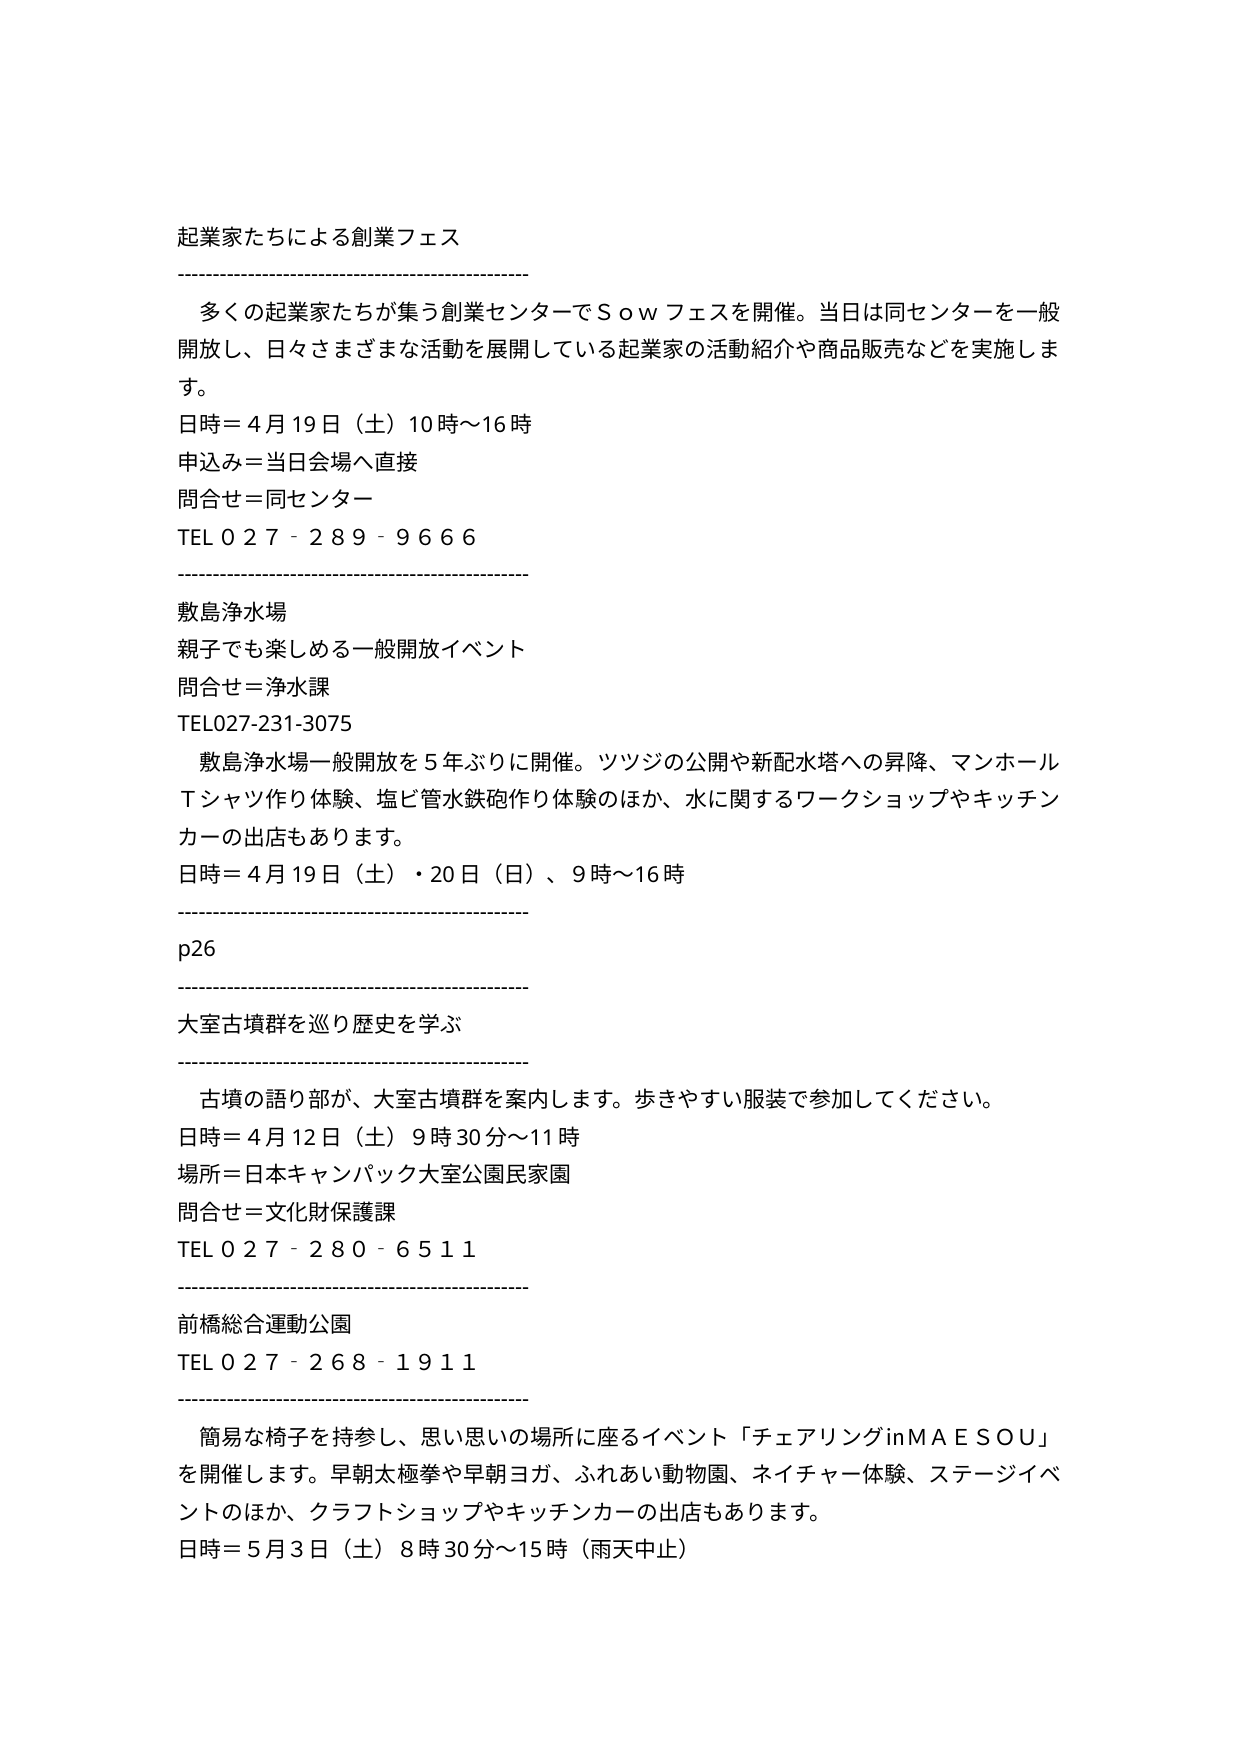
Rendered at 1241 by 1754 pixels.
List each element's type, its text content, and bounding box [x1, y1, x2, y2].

text 日時＝４月12日（土）９時30分～11時 [177, 1117, 1063, 1154]
text 敷島浄水場一般開放を５年ぶりに開催。ツツジの公開や新配水塔への昇降、マンホールＴシャツ作り体験、塩ビ管水鉄砲作り体験のほか、水に関するワークショップやキッチンカーの出店もあります。 [177, 742, 1063, 854]
text 多くの起業家たちが集う創業センターでＳｏｗ フェスを開催。当日は同センターを一般開放し、日々さまざまな活動を展開している起業家の活動紹介や商品販売などを実施します。 [177, 292, 1063, 404]
text 問合せ＝浄水課 [177, 667, 1063, 704]
text 古墳の語り部が、大室古墳群を案内します。歩きやすい服装で参加してください。 [177, 1079, 1063, 1117]
text -------------------------------------------------- [177, 892, 1063, 929]
text 場所＝日本キャンパック大室公園民家園 [177, 1154, 1063, 1192]
text -------------------------------------------------- [177, 1042, 1063, 1079]
text p26 [177, 929, 1063, 967]
text 問合せ＝同センター [177, 479, 1063, 517]
text 日時＝５月３日（土）８時30分～15時（雨天中止） [177, 1529, 1063, 1567]
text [177, 254, 1063, 292]
text 起業家たちによる創業フェス [177, 217, 1063, 254]
text 前橋総合運動公園 [177, 1304, 1063, 1342]
text 親子でも楽しめる一般開放イベント [177, 629, 1063, 667]
text TEL０２７‐２８０‐６５１１ [177, 1229, 1063, 1267]
text 日時＝４月19日（土）・20日（日）、９時～16時 [177, 854, 1063, 892]
text 大室古墳群を巡り歴史を学ぶ [177, 1004, 1063, 1042]
text 敷島浄水場 [177, 592, 1063, 629]
text 問合せ＝文化財保護課 [177, 1192, 1063, 1229]
text 簡易な椅子を持参し、思い思いの場所に座るイベント「チェアリング㏌ＭＡＥＳＯＵ」を開催します。早朝太極拳や早朝ヨガ、ふれあい動物園、ネイチャー体験、ステージイベントのほか、クラフトショップやキッチンカーの出店もあります。 [177, 1417, 1063, 1529]
text 申込み＝当日会場へ直接 [177, 442, 1063, 479]
text -------------------------------------------------- [177, 1267, 1063, 1304]
text TEL０２７‐２８９‐９６６６ [177, 517, 1063, 554]
text TEL027-231-3075 [177, 704, 1063, 742]
text TEL０２７‐２６８‐１９１１ [177, 1342, 1063, 1379]
text 日時＝４月19日（土）10時～16時 [177, 404, 1063, 442]
text -------------------------------------------------- [177, 967, 1063, 1004]
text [177, 1379, 1063, 1417]
text -------------------------------------------------- [177, 554, 1063, 592]
